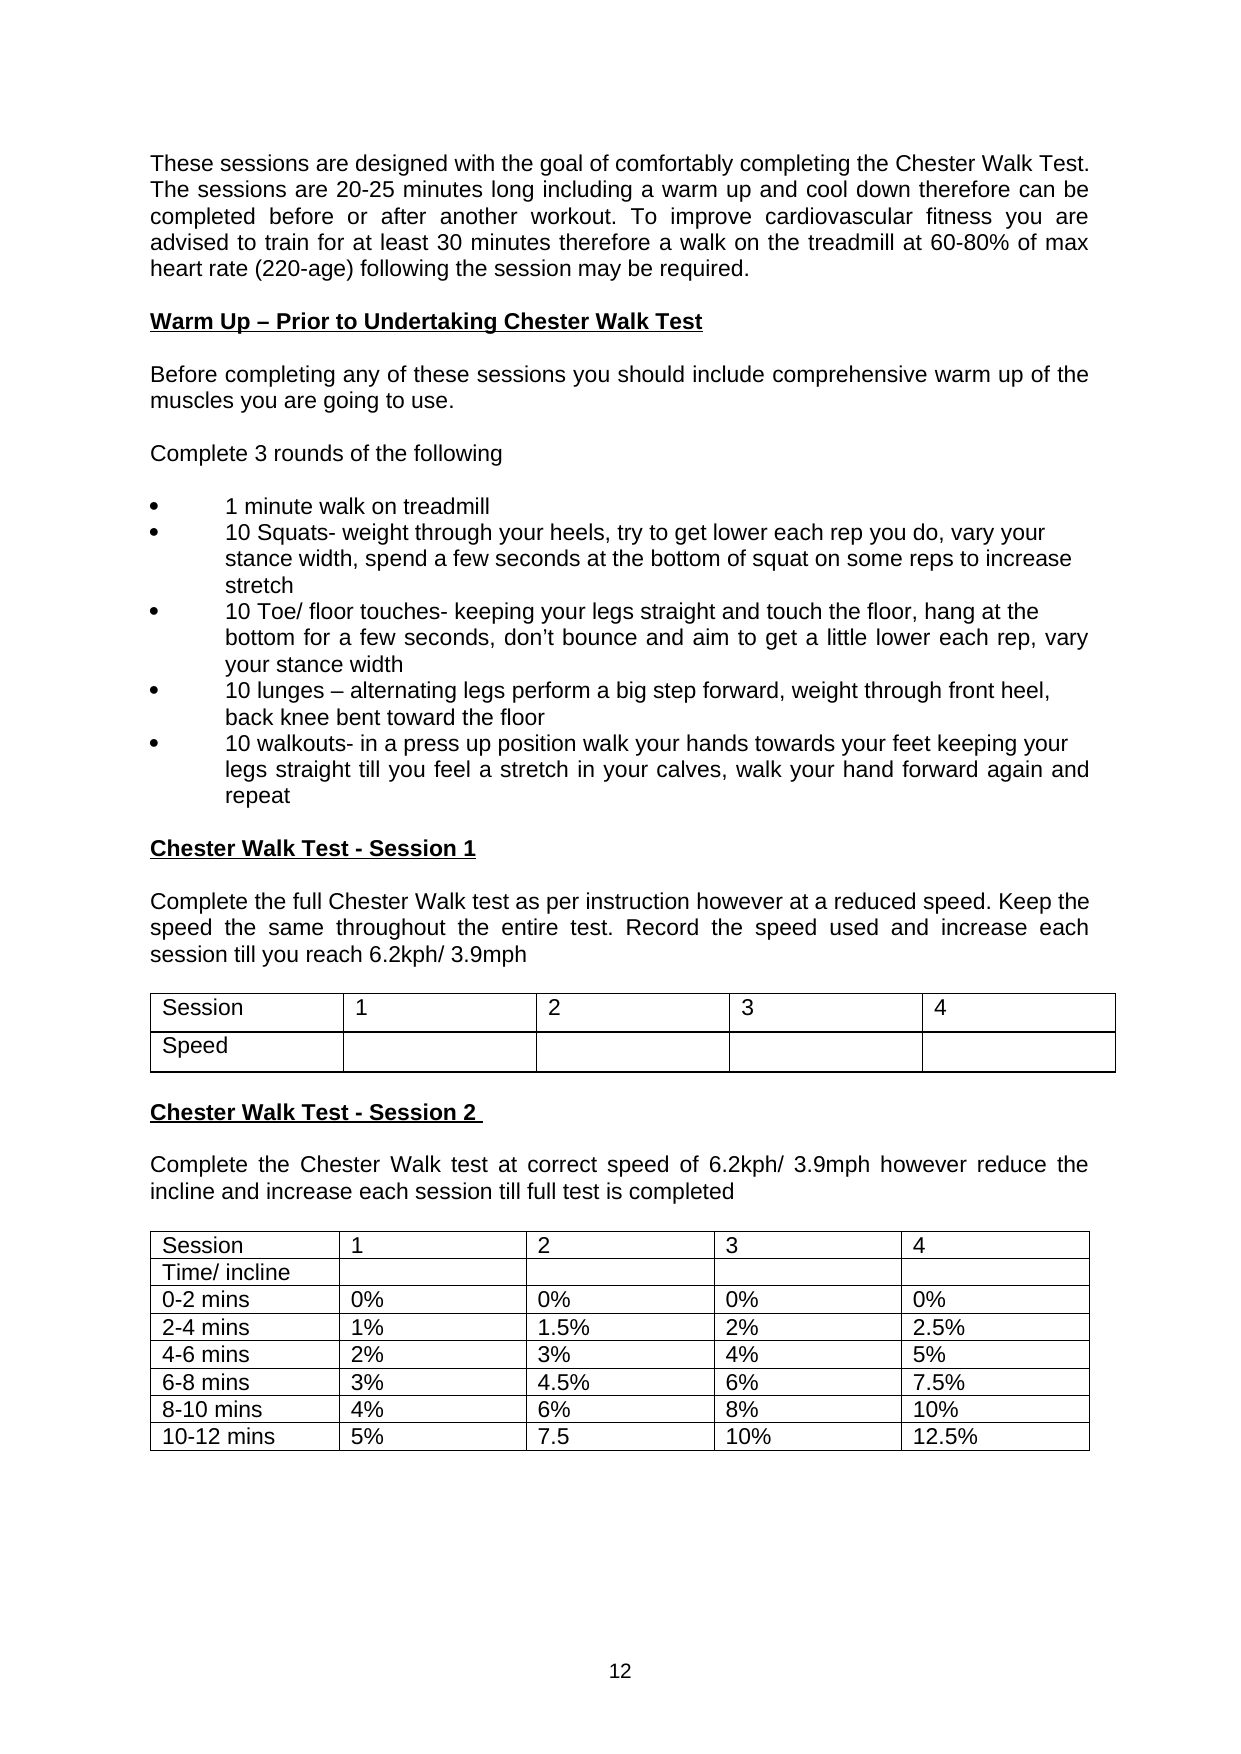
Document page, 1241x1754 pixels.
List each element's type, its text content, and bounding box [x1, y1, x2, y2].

text legs straight till you feel a stretch in your calves, walk your hand forward again and repeat [225, 756, 1090, 809]
table_cell [527, 1259, 714, 1285]
table_cell 8% [715, 1396, 901, 1422]
table_cell [902, 1259, 1089, 1285]
table_cell 7.5 [527, 1423, 714, 1450]
table_cell 3% [340, 1369, 526, 1395]
list 10 Squats- weight through your heels, try to get lower each rep you do, vary your [150, 519, 1090, 545]
table_header 2 [527, 1232, 714, 1258]
table_header Session [151, 994, 343, 1031]
table_cell 12.5% [902, 1423, 1089, 1450]
table_header 2 [537, 994, 729, 1031]
table_cell 10% [902, 1396, 1089, 1422]
table_cell [344, 1033, 536, 1071]
table_cell 4% [715, 1341, 901, 1367]
text stance width, spend a few seconds at the bottom of squat on some reps to increase [150, 545, 1090, 572]
text bottom for a few seconds, don’t bounce and aim to get a little lower each rep, vary your stance width [225, 624, 1090, 677]
table_cell 6% [715, 1369, 901, 1395]
table_cell 4.5% [527, 1369, 714, 1395]
table_cell [340, 1259, 526, 1285]
list 1 minute walk on treadmill [150, 493, 1090, 519]
table_header 3 [715, 1232, 901, 1258]
text back knee bent toward the floor [150, 703, 1090, 730]
table_cell [730, 1033, 922, 1071]
text Chester Walk Test - Session 2 [150, 1099, 1090, 1125]
table_cell 5% [902, 1341, 1089, 1367]
text Warm Up – Prior to Undertaking Chester Walk Test [150, 308, 1090, 334]
table_cell 10% [715, 1423, 901, 1450]
table_cell 8-10 mins [151, 1396, 339, 1422]
list 10 lunges – alternating legs perform a big step forward, weight through front heel, [150, 677, 1090, 703]
text Before completing any of these sessions you should include comprehensive warm up of the muscles you are going to use. [150, 361, 1090, 413]
table_cell 2% [340, 1341, 526, 1367]
table_cell 0% [527, 1286, 714, 1313]
table_cell 0% [715, 1286, 901, 1313]
text Complete the Chester Walk test at correct speed of 6.2kph/ 3.9mph however reduce the incline and increase each session till full test is completed [150, 1151, 1090, 1204]
text Chester Walk Test - Session 1 [150, 835, 1090, 862]
table_cell 4% [340, 1396, 526, 1422]
table_header 1 [340, 1232, 526, 1258]
text Complete 3 rounds of the following [150, 440, 1090, 466]
table_cell 0% [902, 1286, 1089, 1313]
text stretch [150, 572, 1090, 598]
list 10 walkouts- in a press up position walk your hands towards your feet keeping your [150, 730, 1090, 756]
table_cell [715, 1259, 901, 1285]
text These sessions are designed with the goal of comfortably completing the Chester Walk Test. The sessions are 20-25 minutes long including a warm up and cool down therefore can be completed before or after another workout. To improve cardiovascular fitness you are advised to train for at least 30 minutes therefore a walk on the treadmill at 60-80% of max heart rate (220-age) following the session may be required. [150, 150, 1090, 282]
table_cell 2.5% [902, 1314, 1089, 1340]
table_cell 6% [527, 1396, 714, 1422]
table_header 1 [344, 994, 536, 1031]
table_header 3 [730, 994, 922, 1031]
list 10 Toe/ floor touches- keeping your legs straight and touch the floor, hang at the [150, 598, 1090, 624]
table_cell 4-6 mins [151, 1341, 339, 1367]
table_cell 0% [340, 1286, 526, 1313]
table_header 4 [923, 994, 1115, 1031]
table_cell 1% [340, 1314, 526, 1340]
table_header 4 [902, 1232, 1089, 1258]
text Complete the full Chester Walk test as per instruction however at a reduced speed. Keep the speed the same throughout the entire test. Record the speed used and increase each session till you reach 6.2kph/ 3.9mph [150, 888, 1090, 967]
table_cell [537, 1033, 729, 1071]
table_cell 10-12 mins [151, 1423, 339, 1450]
table_cell 2% [715, 1314, 901, 1340]
table_header Session [151, 1232, 339, 1258]
table_cell Speed [151, 1033, 343, 1071]
table_cell 0-2 mins [151, 1286, 339, 1313]
table_cell 2-4 mins [151, 1314, 339, 1340]
table_cell 3% [527, 1341, 714, 1367]
table_cell 7.5% [902, 1369, 1089, 1395]
table_cell 6-8 mins [151, 1369, 339, 1395]
table_cell 1.5% [527, 1314, 714, 1340]
table_cell Time/ incline [151, 1259, 339, 1285]
table_cell [923, 1033, 1115, 1071]
table_cell 5% [340, 1423, 526, 1450]
